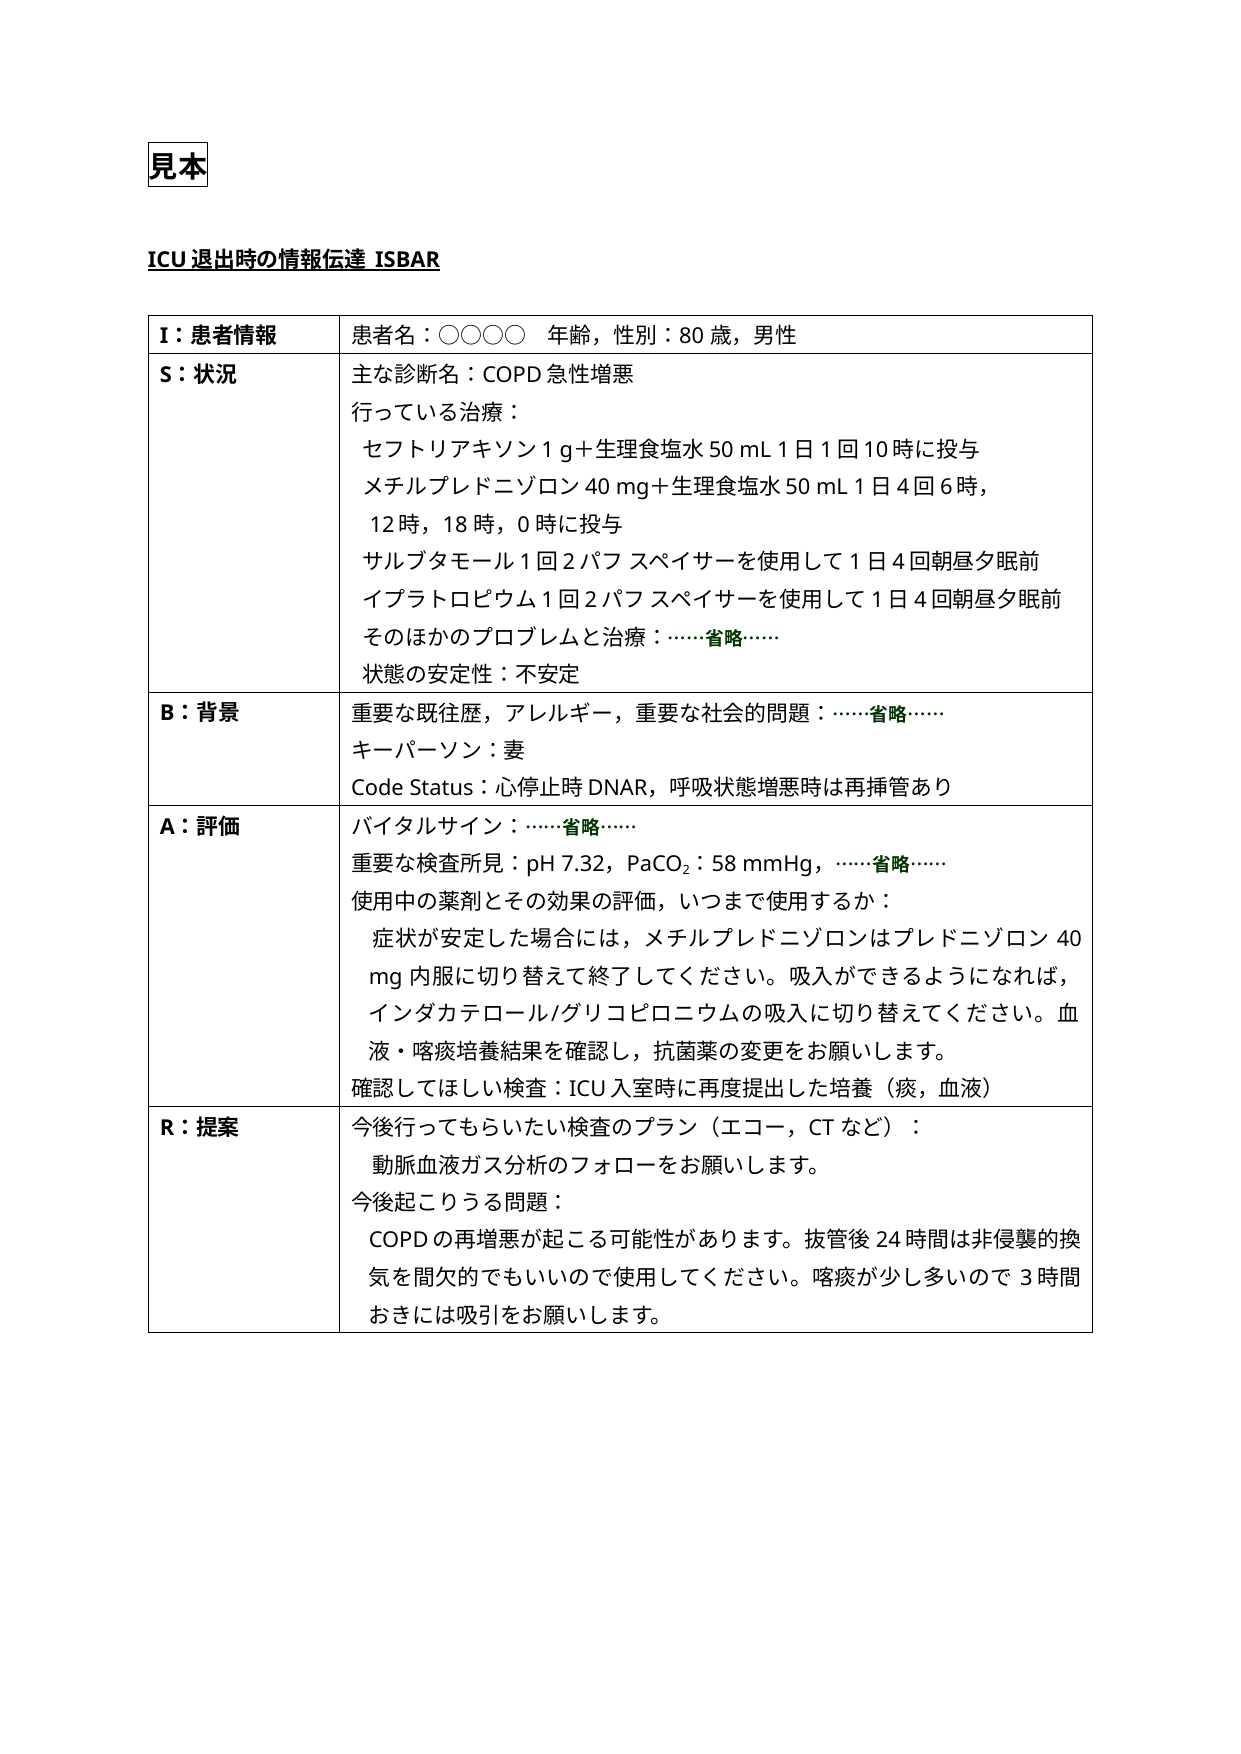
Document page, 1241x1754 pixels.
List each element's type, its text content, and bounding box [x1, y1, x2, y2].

table_cell A：評価 [149, 806, 339, 1106]
text 見本 [148, 127, 1092, 202]
table_cell 今後行ってもらいたい検査のプラン（エコー，CT など）： 動脈血液ガス分析のフォローをお願いします。 今後起こりうる問題： COPDの再増悪が起こる可能性があります。抜管後24時間は非侵襲的換気を間欠的でもいいので使用してください。喀痰が少し多いので3時間おきには吸引をお願いします。 [340, 1107, 1092, 1332]
text ICU退出時の情報伝達_ISBAR [148, 239, 1092, 277]
table_cell S：状況 [149, 354, 339, 692]
table_cell B：背景 [149, 693, 339, 805]
table_cell バイタルサイン：……省略…… 重要な検査所見：pH 7.32，PaCO2：58 mmHg，……省略…… 使用中の薬剤とその効果の評価，いつまで使用するか： 症状が安定した場合には，メチルプレドニゾロンはプレドニゾロン40 mg 内服に切り替えて終了してください。吸入ができるようになれば，インダカテロール/グリコピロニウムの吸入に切り替えてください。血液・喀痰培養結果を確認し，抗菌薬の変更をお願いします。 確認してほしい検査：ICU入室時に再度提出した培養（痰，血液） [340, 806, 1092, 1106]
table_header I：患者情報 [149, 316, 339, 353]
table_cell R：提案 [149, 1107, 339, 1332]
table_header 患者名：○○○○ 年齢，性別：80 歳，男性 [340, 316, 1092, 353]
table_cell 重要な既往歴，アレルギー，重要な社会的問題：……省略…… キーパーソン：妻 Code Status：心停止時DNAR，呼吸状態増悪時は再挿管あり [340, 693, 1092, 805]
table_cell 主な診断名：COPD急性増悪 行っている治療： セフトリアキソン1 g＋生理食塩水50 mL 1日1回10時に投与 メチルプレドニゾロン40 mg＋生理食塩水50 mL 1日4回6時， 12時，18 時，0 時に投与 サルブタモール1回2パフ スペイサーを使用して1日4回朝昼夕眠前 イプラトロピウム1回2パフ スペイサーを使用して1日4回朝昼夕眠前 そのほかのプロブレムと治療：……省略…… 状態の安定性：不安定 [340, 354, 1092, 692]
